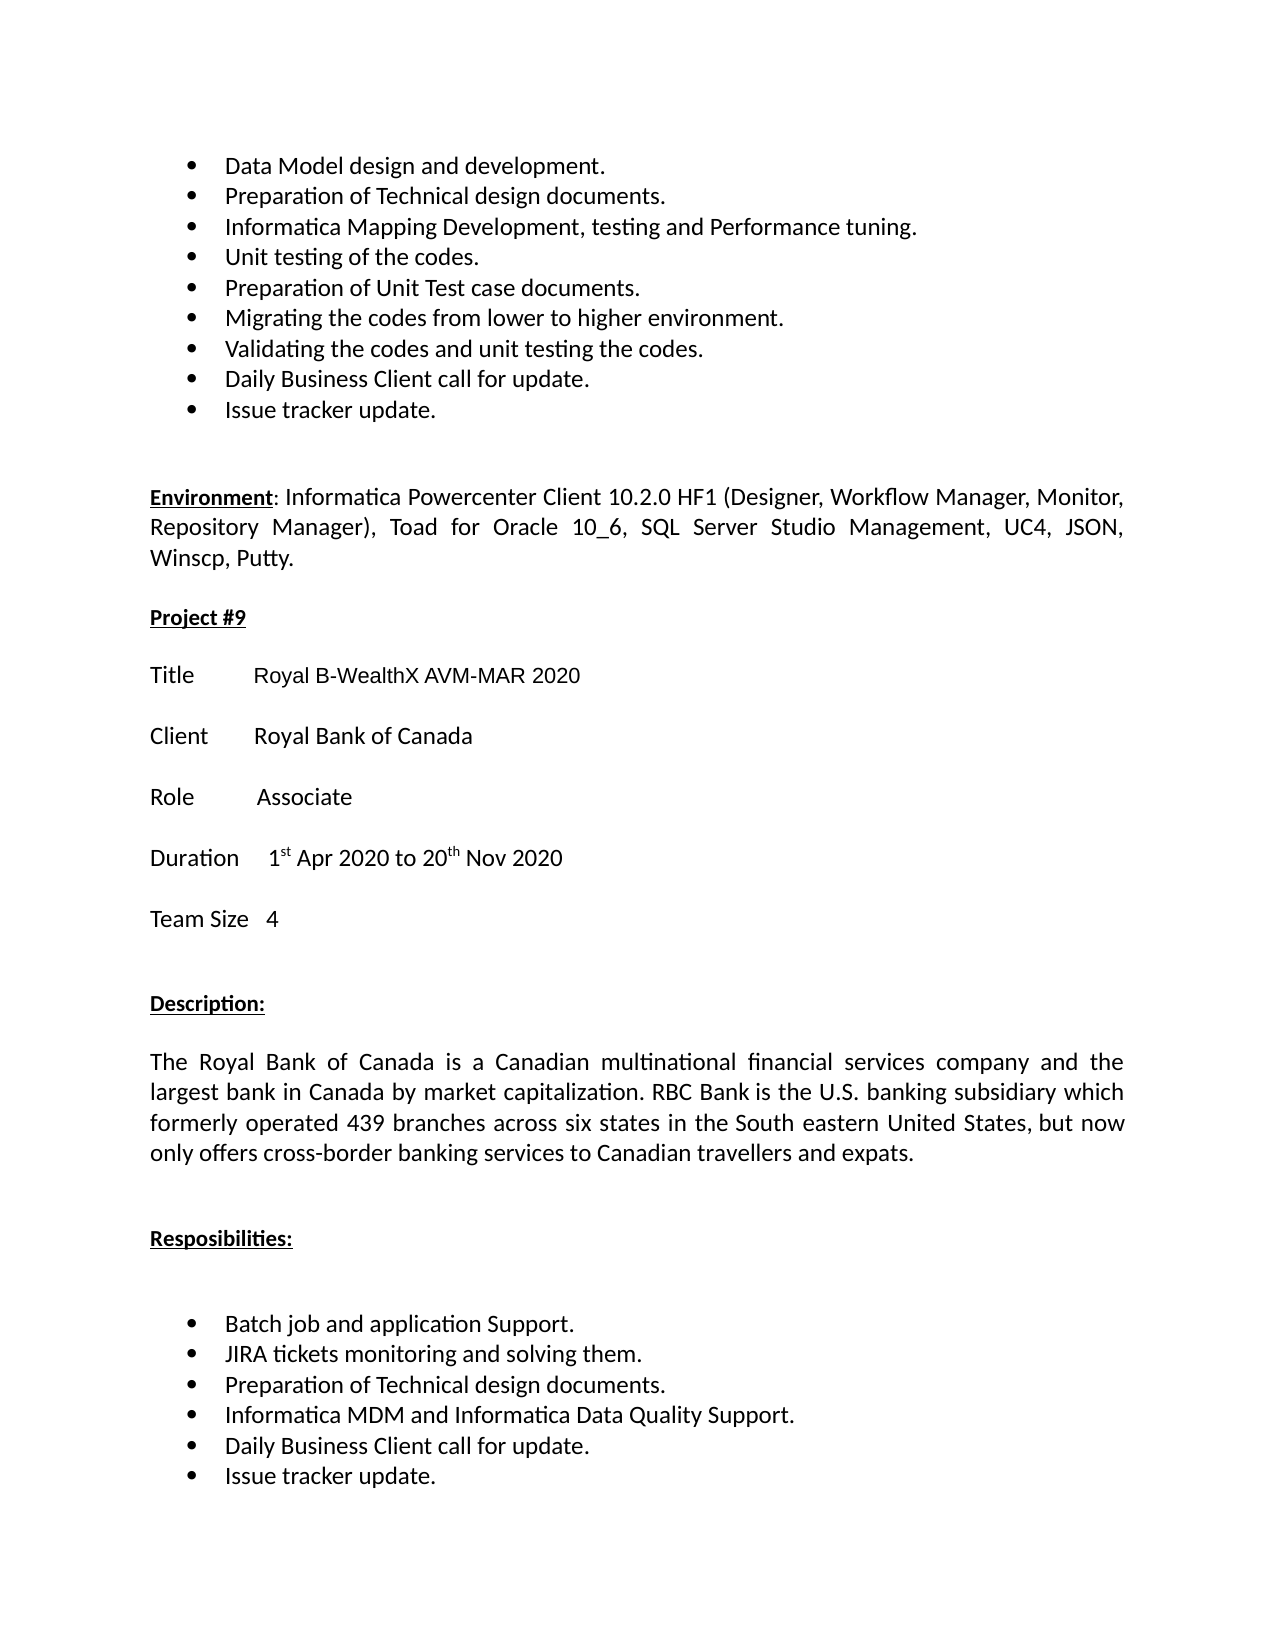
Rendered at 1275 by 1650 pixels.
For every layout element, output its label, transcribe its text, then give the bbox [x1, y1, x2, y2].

text Resposibilities: [150, 1224, 1125, 1252]
list JIRA tickets monitoring and solving them. [187, 1338, 1125, 1369]
text Duration 1st Apr 2020 to 20th Nov 2020 [150, 842, 1125, 872]
list Issue tracker update. [187, 1460, 1125, 1491]
text Description: [150, 989, 1125, 1018]
text Title Royal B-WealthX AVM-MAR 2020 [150, 659, 1125, 689]
text Role Associate [150, 781, 1125, 811]
text The Royal Bank of Canada is a Canadian multinational financial services company and the largest bank in Canada by market capitalization. RBC Bank is the U.S. banking subsidiary which formerly operated 439 branches across six states in the South eastern United States, but now only offers cross-border banking services to Canadian travellers and expats. [150, 1046, 1125, 1168]
text Project #9 [150, 603, 1125, 631]
list Daily Business Client call for update. [187, 364, 1125, 394]
text Client Royal Bank of Canada [150, 720, 1125, 750]
list Data Model design and development. [187, 150, 1125, 181]
list Daily Business Client call for update. [187, 1430, 1125, 1460]
list Migrating the codes from lower to higher environment. [187, 303, 1125, 333]
text Environment: Informatica Powercenter Client 10.2.0 HF1 (Designer, Workflow Manager, Monitor, Repository Manager), Toad for Oracle 10_6, SQL Server Studio Management, UC4, JSON, Winscp, Putty. [150, 481, 1125, 572]
list Validating the codes and unit testing the codes. [187, 333, 1125, 364]
list Preparation of Technical design documents. [187, 181, 1125, 211]
list Batch job and application Support. [187, 1308, 1125, 1338]
list Unit testing of the codes. [187, 242, 1125, 272]
list Informatica Mapping Development, testing and Performance tuning. [187, 211, 1125, 242]
list Preparation of Unit Test case documents. [187, 272, 1125, 303]
list Issue tracker update. [187, 394, 1125, 425]
list Informatica MDM and Informatica Data Quality Support. [187, 1399, 1125, 1430]
text Team Size 4 [150, 903, 1125, 933]
list Preparation of Technical design documents. [187, 1369, 1125, 1399]
